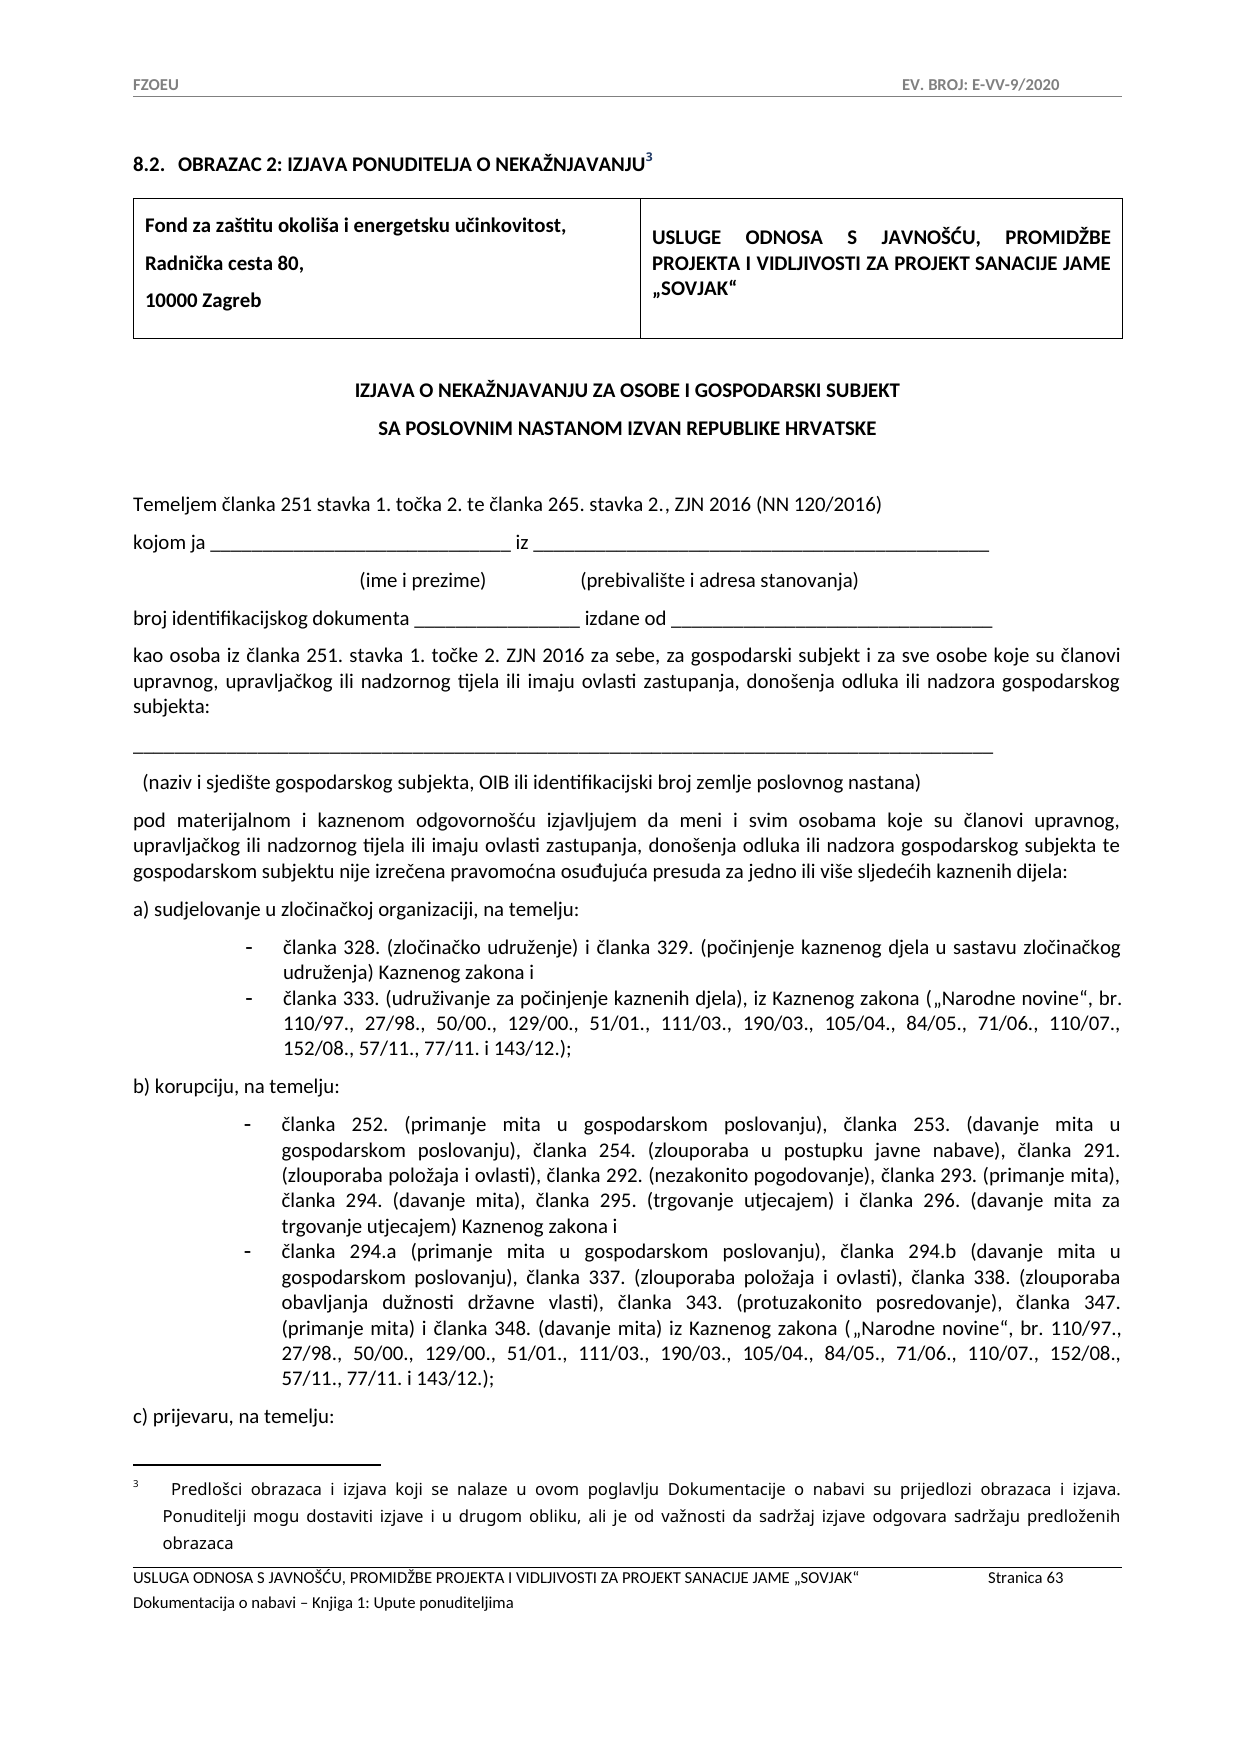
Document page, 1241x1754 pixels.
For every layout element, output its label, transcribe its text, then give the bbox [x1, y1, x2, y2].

table_header USLUGE ODNOSA S JAVNOŠĆU, PROMIDŽBE PROJEKTA I VIDLJIVOSTI ZA PROJEKT SANACIJE JAME „SOVJAK“ [641, 199, 1122, 338]
list članka 328. (zločinačko udruženje) i članka 329. (počinjenje kaznenog djela u sastavu zločinačkog udruženja) Kaznenog zakona i [245, 934, 1122, 985]
text b) korupciju, na temelju: [133, 1073, 1122, 1099]
text ___________________________________________________________________________________ [133, 731, 1122, 757]
text kao osoba iz članka 251. stavka 1. točke 2. ZJN 2016 za sebe, za gospodarski subjekt i za sve osobe koje su članovi upravnog, upravljačkog ili nadzornog tijela ili imaju ovlasti zastupanja, donošenja odluka ili nadzora gospodarskog subjekta: [133, 643, 1122, 719]
text (ime i prezime) (prebivalište i adresa stanovanja) [133, 567, 1122, 592]
text (naziv i sjedište gospodarskog subjekta, OIB ili identifikacijski broj zemlje poslovnog nastana) [133, 769, 1122, 795]
text OBRAZAC 2: IZJAVA PONUDITELJA O NEKAŽNJAVANJU [133, 149, 1122, 177]
text kojom ja _____________________________ iz ____________________________________________ [133, 529, 1122, 554]
list članka 333. (udruživanje za počinjenje kaznenih djela), iz Kaznenog zakona („Narodne novine“, br. 110/97., 27/98., 50/00., 129/00., 51/01., 111/03., 190/03., 105/04., 84/05., 71/06., 110/07., 152/08., 57/11., 77/11. i 143/12.); [245, 985, 1122, 1061]
list članka 252. (primanje mita u gospodarskom poslovanju), članka 253. (davanje mita u gospodarskom poslovanju), članka 254. (zlouporaba u postupku javne nabave), članka 291. (zlouporaba položaja i ovlasti), članka 292. (nezakonito pogodovanje), članka 293. (primanje mita), članka 294. (davanje mita), članka 295. (trgovanje utjecajem) i članka 296. (davanje mita za trgovanje utjecajem) Kaznenog zakona i [244, 1111, 1122, 1238]
text IZJAVA O NEKAŽNJAVANJU ZA OSOBE I GOSPODARSKI SUBJEKT [133, 377, 1122, 403]
text c) prijevaru, na temelju: [133, 1403, 1122, 1429]
text SA POSLOVNIM NASTANOM IZVAN REPUBLIKE HRVATSKE [133, 415, 1122, 441]
text Temeljem članka 251 stavka 1. točka 2. te članka 265. stavka 2., ZJN 2016 (NN 120/2016) [133, 491, 1122, 516]
text a) sudjelovanje u zločinačkoj organizaciji, na temelju: [133, 896, 1122, 921]
text broj identifikacijskog dokumenta ________________ izdane od _______________________________ [133, 605, 1122, 630]
text pod materijalnom i kaznenom odgovornošću izjavljujem da meni i svim osobama koje su članovi upravnog, upravljačkog ili nadzornog tijela ili imaju ovlasti zastupanja, donošenja odluka ili nadzora gospodarskog subjekta te gospodarskom subjektu nije izrečena pravomoćna osuđujuća presuda za jedno ili više sljedećih kaznenih dijela: [133, 807, 1122, 883]
list članka 294.a (primanje mita u gospodarskom poslovanju), članka 294.b (davanje mita u gospodarskom poslovanju), članka 337. (zlouporaba položaja i ovlasti), članka 338. (zlouporaba obavljanja dužnosti državne vlasti), članka 343. (protuzakonito posredovanje), članka 347. (primanje mita) i članka 348. (davanje mita) iz Kaznenog zakona („Narodne novine“, br. 110/97., 27/98., 50/00., 129/00., 51/01., 111/03., 190/03., 105/04., 84/05., 71/06., 110/07., 152/08., 57/11., 77/11. i 143/12.); [244, 1238, 1122, 1391]
table_header Fond za zaštitu okoliša i energetsku učinkovitost, Radnička cesta 80, 10000 Zagreb [134, 199, 640, 338]
